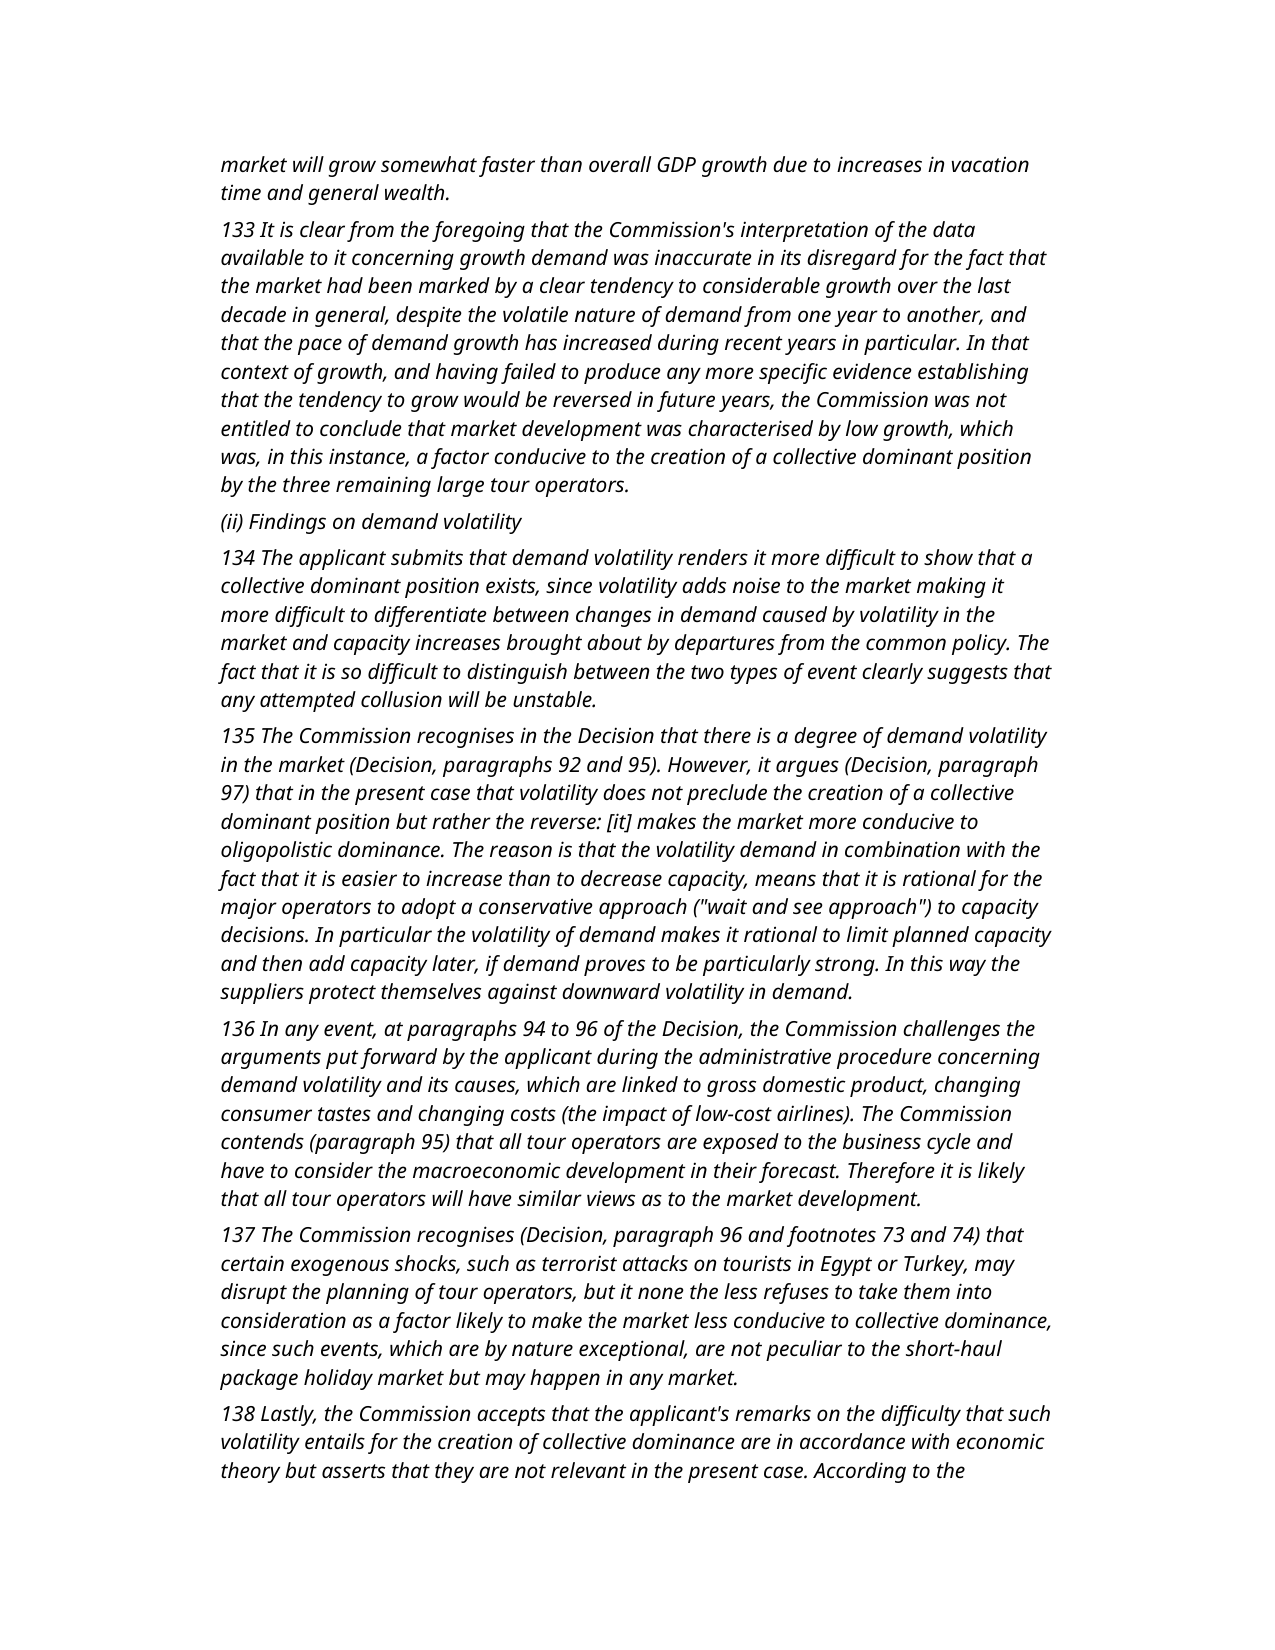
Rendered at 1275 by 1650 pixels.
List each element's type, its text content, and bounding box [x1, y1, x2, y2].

text 135 The Commission recognises in the Decision that there is a degree of demand volatility in the market (Decision, paragraphs 92 and 95). However, it argues (Decision, paragraph 97) that in the present case that volatility does not preclude the creation of a collective dominant position but rather the reverse: [it] makes the market more conducive to oligopolistic dominance. The reason is that the volatility demand in combination with the fact that it is easier to increase than to decrease capacity, means that it is rational for the major operators to adopt a conservative approach ("wait and see approach") to capacity decisions. In particular the volatility of demand makes it rational to limit planned capacity and then add capacity later, if demand proves to be particularly strong. In this way the suppliers protect themselves against downward volatility in demand. [220, 722, 1055, 1006]
text 133 It is clear from the foregoing that the Commission's interpretation of the data available to it concerning growth demand was inaccurate in its disregard for the fact that the market had been marked by a clear tendency to considerable growth over the last decade in general, despite the volatile nature of demand from one year to another, and that the pace of demand growth has increased during recent years in particular. In that context of growth, and having failed to produce any more specific evidence establishing that the tendency to grow would be reversed in future years, the Commission was not entitled to conclude that market development was characterised by low growth, which was, in this instance, a factor conducive to the creation of a collective dominant position by the three remaining large tour operators. [220, 215, 1055, 499]
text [220, 1399, 1055, 1484]
text (ii) Findings on demand volatility [220, 507, 1055, 535]
text 137 The Commission recognises (Decision, paragraph 96 and footnotes 73 and 74) that certain exogenous shocks, such as terrorist attacks on tourists in Egypt or Turkey, may disrupt the planning of tour operators, but it none the less refuses to take them into consideration as a factor likely to make the market less conducive to collective dominance, since such events, which are by nature exceptional, are not peculiar to the short-haul package holiday market but may happen in any market. [220, 1221, 1055, 1391]
text 136 In any event, at paragraphs 94 to 96 of the Decision, the Commission challenges the arguments put forward by the applicant during the administrative procedure concerning demand volatility and its causes, which are linked to gross domestic product, changing consumer tastes and changing costs (the impact of low-cost airlines). The Commission contends (paragraph 95) that all tour operators are exposed to the business cycle and have to consider the macroeconomic development in their forecast. Therefore it is likely that all tour operators will have similar views as to the market development. [220, 1014, 1055, 1213]
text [220, 150, 1055, 207]
text 134 The applicant submits that demand volatility renders it more difficult to show that a collective dominant position exists, since volatility adds noise to the market making it more difficult to differentiate between changes in demand caused by volatility in the market and capacity increases brought about by departures from the common policy. The fact that it is so difficult to distinguish between the two types of event clearly suggests that any attempted collusion will be unstable. [220, 543, 1055, 714]
